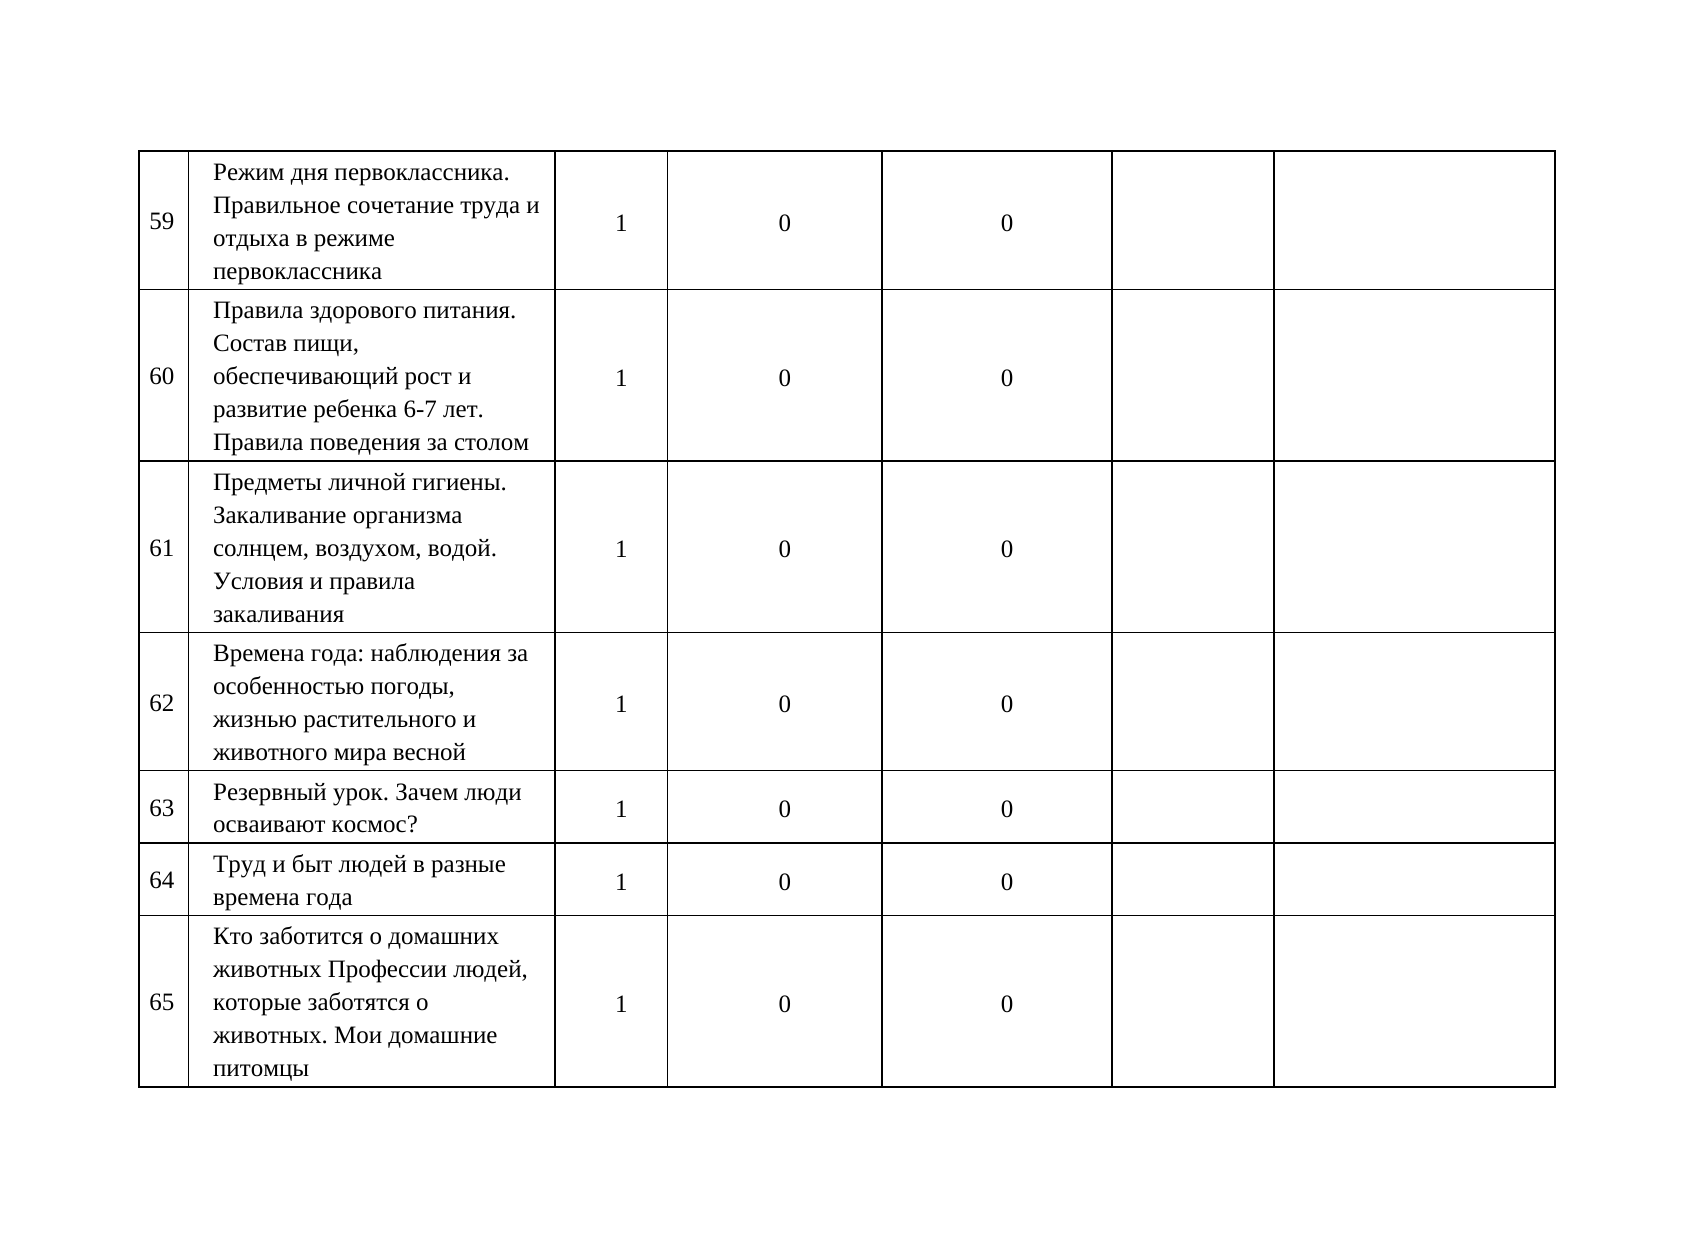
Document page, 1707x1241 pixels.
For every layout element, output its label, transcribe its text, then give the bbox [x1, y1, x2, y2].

table_cell 61 [140, 462, 188, 631]
table_cell [1113, 916, 1273, 1086]
table_cell 60 [140, 290, 188, 460]
table_cell 0 [883, 290, 1111, 460]
table_cell [1275, 633, 1554, 770]
table_cell [1275, 844, 1554, 914]
table_cell 1 [556, 290, 667, 460]
table_cell 1 [556, 633, 667, 770]
table_cell 1 [556, 844, 667, 914]
table_cell [1275, 462, 1554, 631]
table_cell 62 [140, 633, 188, 770]
table_cell [1113, 152, 1273, 288]
table_cell 1 [556, 462, 667, 631]
table_cell [1275, 152, 1554, 288]
table_cell 0 [883, 771, 1111, 842]
table_cell 1 [556, 916, 667, 1086]
table_cell 0 [883, 916, 1111, 1086]
table_cell 0 [668, 844, 881, 914]
table_cell [1113, 771, 1273, 842]
table_cell [1113, 844, 1273, 914]
table_cell [1275, 916, 1554, 1086]
table_cell 0 [668, 916, 881, 1086]
table_cell Правила здорового питания. Состав пищи, обеспечивающий рост и развитие ребенка 6-7 лет. Правила поведения за столом [189, 290, 554, 460]
table_cell [1113, 633, 1273, 770]
table_cell 64 [140, 844, 188, 914]
table_cell Предметы личной гигиены. Закаливание организма солнцем, воздухом, водой. Условия и правила закаливания [189, 462, 554, 631]
table_cell 0 [883, 633, 1111, 770]
table_cell [1113, 462, 1273, 631]
table_cell 1 [556, 771, 667, 842]
table_cell 0 [883, 844, 1111, 914]
table_cell Труд и быт людей в разные времена года [189, 844, 554, 914]
table_cell 0 [668, 771, 881, 842]
table_cell 0 [883, 152, 1111, 288]
table_cell 1 [556, 152, 667, 288]
table_cell [1113, 290, 1273, 460]
table_cell 0 [883, 462, 1111, 631]
table_cell Времена года: наблюдения за особенностью погоды, жизнью растительного и животного мира весной [189, 633, 554, 770]
table_cell Режим дня первоклассника. Правильное сочетание труда и отдыха в режиме первоклассника [189, 152, 554, 288]
table_cell 0 [668, 290, 881, 460]
table_cell Резервный урок. Зачем люди осваивают космос? [189, 771, 554, 842]
table_cell 0 [668, 462, 881, 631]
table_cell [1275, 771, 1554, 842]
table_cell 0 [668, 633, 881, 770]
table_cell Кто заботится о домашних животных Профессии людей, которые заботятся о животных. Мои домашние питомцы [189, 916, 554, 1086]
table_cell [1275, 290, 1554, 460]
table_cell 0 [668, 152, 881, 288]
table_cell 65 [140, 916, 188, 1086]
table_cell 59 [140, 152, 188, 288]
table_cell 63 [140, 771, 188, 842]
